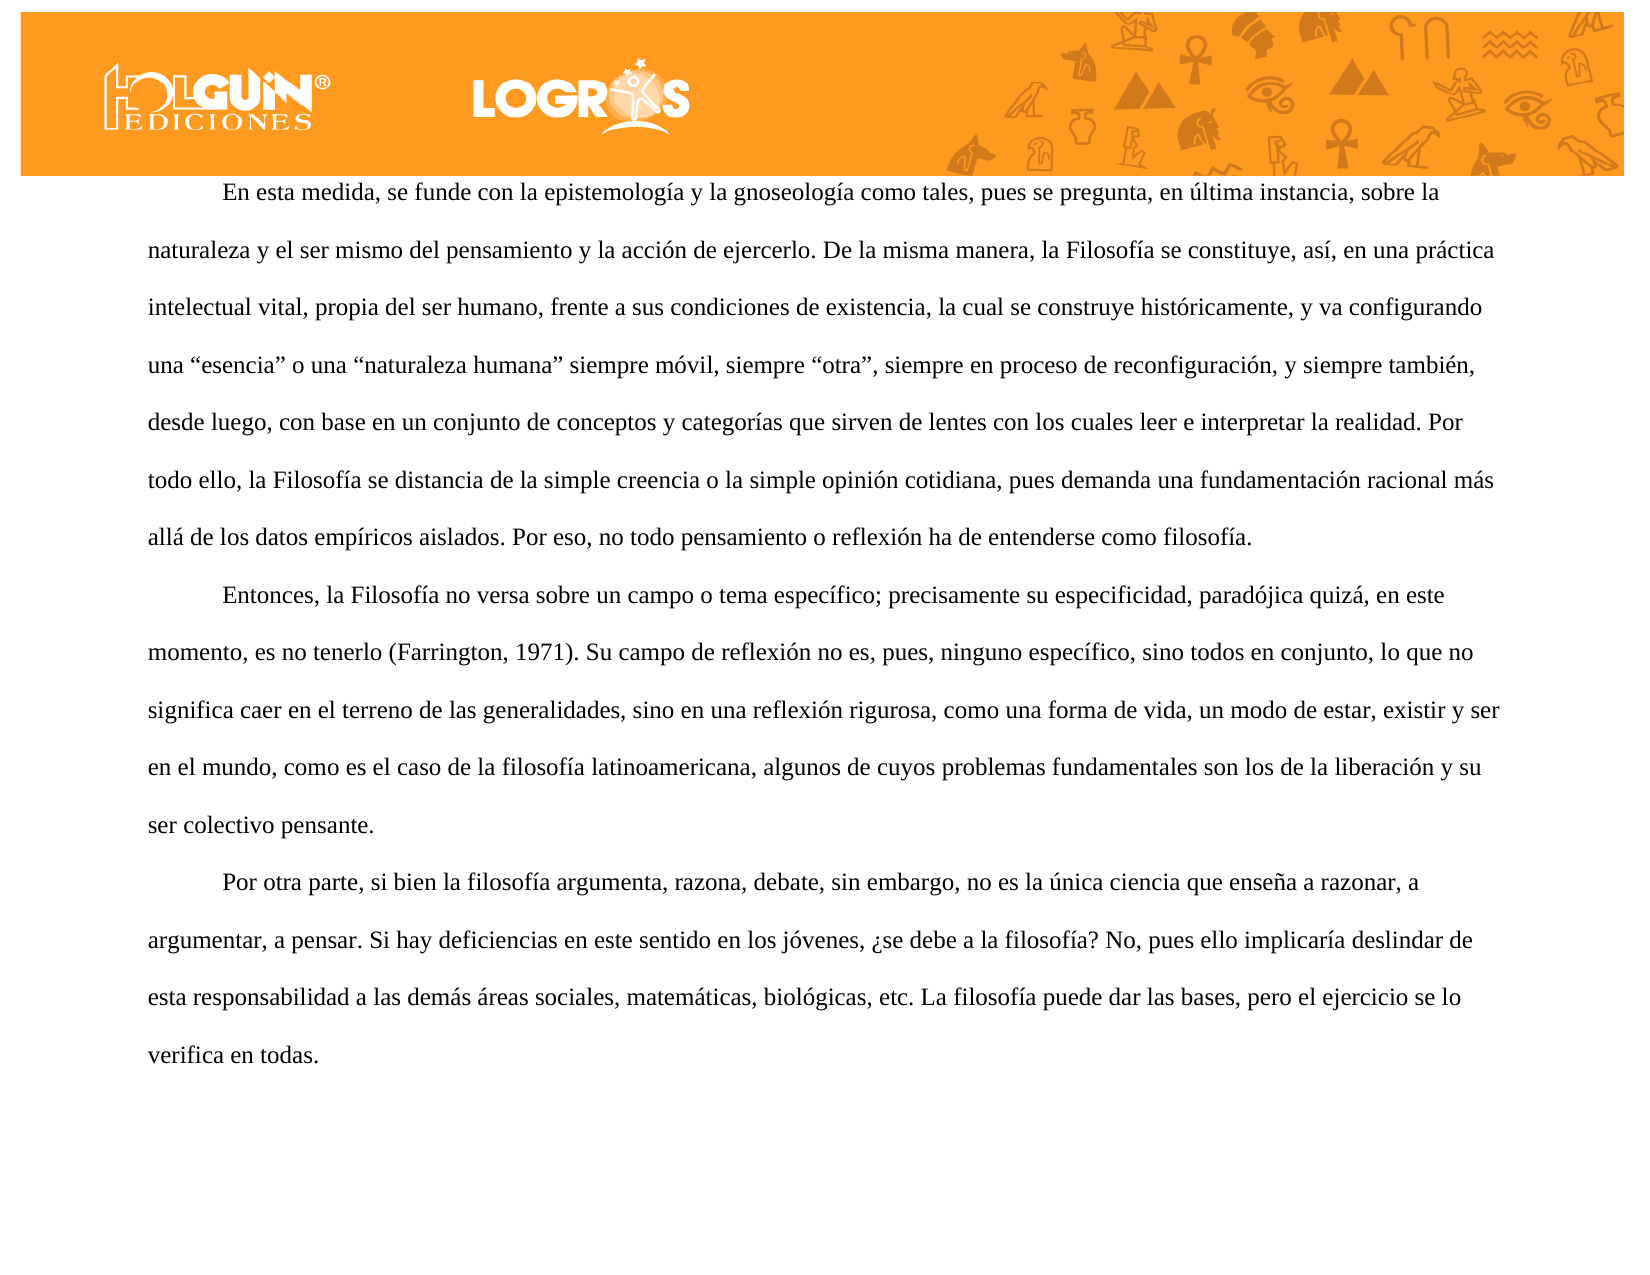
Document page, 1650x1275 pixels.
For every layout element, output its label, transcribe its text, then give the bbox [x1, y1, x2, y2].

picture [20, 12, 1624, 176]
text En esta medida, se funde con la epistemología y la gnoseología como tales, pues se pregunta, en última instancia, sobre la naturaleza y el ser mismo del pensamiento y la acción de ejercerlo. De la misma manera, la Filosofía se constituye, así, en una práctica intelectual vital, propia del ser humano, frente a sus condiciones de existencia, la cual se construye históricamente, y va configurando una “esencia” o una “naturaleza humana” siempre móvil, siempre “otra”, siempre en proceso de reconfiguración, y siempre también, desde luego, con base en un conjunto de conceptos y categorías que sirven de lentes con los cuales leer e interpretar la realidad. Por todo ello, la Filosofía se distancia de la simple creencia o la simple opinión cotidiana, pues demanda una fundamentación racional más allá de los datos empíricos aislados. Por eso, no todo pensamiento o reflexión ha de entenderse como filosofía. [148, 177, 1502, 551]
text Entonces, la Filosofía no versa sobre un campo o tema específico; precisamente su especificidad, paradójica quizá, en este momento, es no tenerlo (Farrington, 1971). Su campo de reflexión no es, pues, ninguno específico, sino todos en conjunto, lo que no significa caer en el terreno de las generalidades, sino en una reflexión rigurosa, como una forma de vida, un modo de estar, existir y ser en el mundo, como es el caso de la filosofía latinoamericana, algunos de cuyos problemas fundamentales son los de la liberación y su ser colectivo pensante. [148, 580, 1502, 838]
text Por otra parte, si bien la filosofía argumenta, razona, debate, sin embargo, no es la única ciencia que enseña a razonar, a argumentar, a pensar. Si hay deficiencias en este sentido en los jóvenes, ¿se debe a la filosofía? No, pues ello implicaría deslindar de esta responsabilidad a las demás áreas sociales, matemáticas, biológicas, etc. La filosofía puede dar las bases, pero el ejercicio se lo verifica en todas. [148, 867, 1502, 1068]
